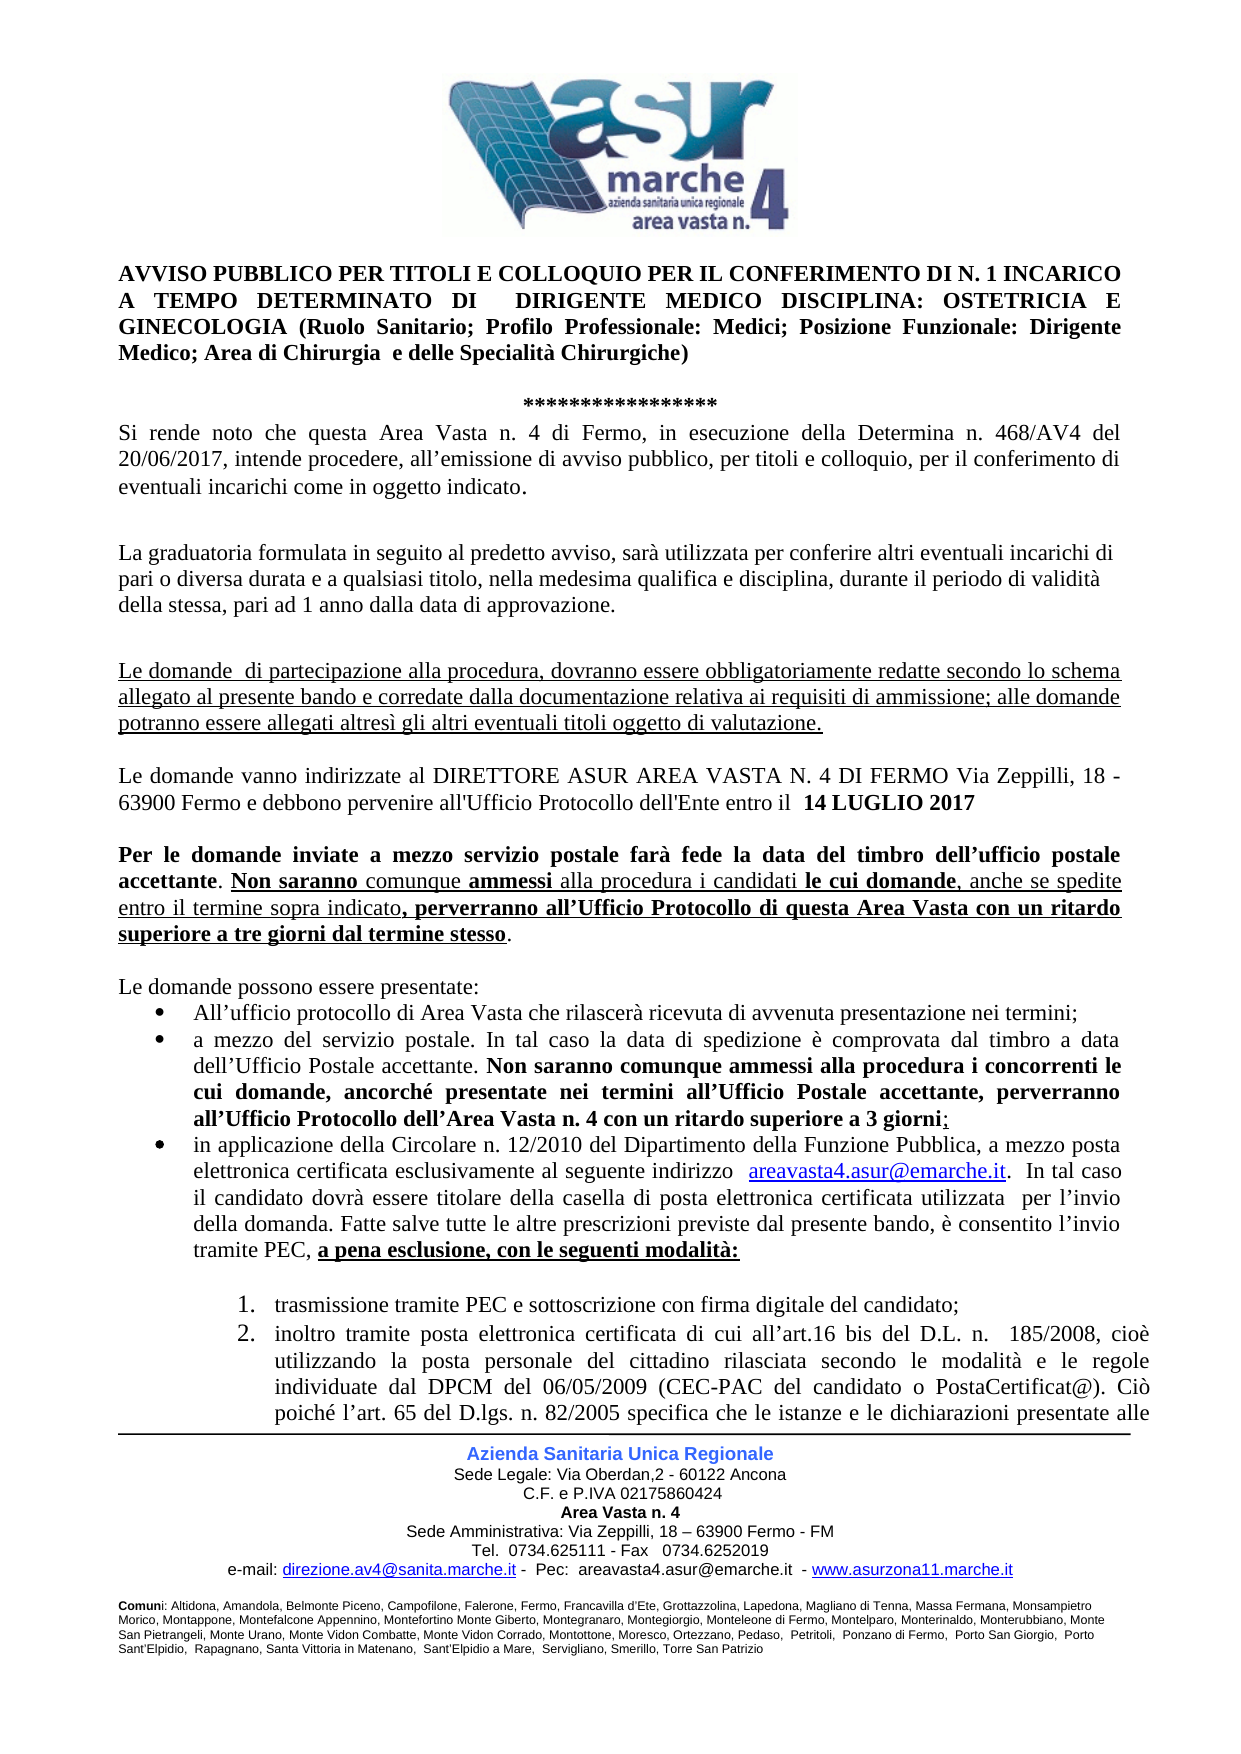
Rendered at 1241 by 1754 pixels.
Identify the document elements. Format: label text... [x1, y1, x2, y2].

picture [442, 73, 799, 237]
list trasmissione tramite PEC e sottoscrizione con firma digitale del candidato; [237, 1289, 1152, 1318]
text Le domande vanno indirizzate al DIRETTORE ASUR AREA VASTA N. 4 DI FERMO Via Zeppilli, 18 - 63900 Fermo e debbono pervenire all'Ufficio Protocollo dell'Ente entro il 14 LUGLIO 2017 [118, 762, 1122, 815]
text AVVISO PUBBLICO PER TITOLI E COLLOQUIO PER IL CONFERIMENTO DI N. 1 INCARICO A TEMPO DETERMINATO DI DIRIGENTE MEDICO DISCIPLINA: OSTETRICIA E GINECOLOGIA (Ruolo Sanitario; Profilo Professionale: Medici; Posizione Funzionale: Dirigente Medico; Area di Chirurgia e delle Specialità Chirurgiche) [118, 260, 1122, 366]
text Le domande di partecipazione alla procedura, dovranno essere obbligatoriamente redatte secondo lo schema allegato al presente bando e corredate dalla documentazione relativa ai requisiti di ammissione; alle domande potranno essere allegati altresì gli altri eventuali titoli oggetto di valutazione. [118, 657, 1122, 680]
text Le domande di partecipazione alla procedura, dovranno essere obbligatoriamente redatte secondo lo schema allegato al presente bando e corredate dalla documentazione relativa ai requisiti di ammissione; alle domande potranno essere allegati altresì gli altri eventuali titoli oggetto di valutazione. [118, 681, 1122, 736]
text Si rende noto che questa Area Vasta n. 4 di Fermo, in esecuzione della Determina n. 468/AV4 del 20/06/2017, intende procedere, all’emissione di avviso pubblico, per titoli e colloquio, per il conferimento di eventuali incarichi come in oggetto indicato. [118, 418, 1122, 500]
text La graduatoria formulata in seguito al predetto avviso, sarà utilizzata per conferire altri eventuali incarichi di pari o diversa durata e a qualsiasi titolo, nella medesima qualifica e disciplina, durante il periodo di validità della stessa, pari ad 1 anno dalla data di approvazione. [118, 539, 1122, 618]
list a mezzo del servizio postale. In tal caso la data di spedizione è comprovata dal timbro a data dell’Ufficio Postale accettante. Non saranno comunque ammessi alla procedura i concorrenti le cui domande, ancorché presentate nei termini all’Ufficio Postale accettante, perverranno all’Ufficio Protocollo dell’Area Vasta n. 4 con un ritardo superiore a 3 giorni; [156, 1026, 1122, 1131]
list All’ufficio protocollo di Area Vasta che rilascerà ricevuta di avvenuta presentazione nei termini; [156, 999, 1122, 1026]
text Le domande possono essere presentate: [118, 973, 1122, 999]
list in applicazione della Circolare n. 12/2010 del Dipartimento della Funzione Pubblica, a mezzo posta elettronica certificata esclusivamente al seguente indirizzo areavasta4.asur@emarche.it. In tal caso il candidato dovrà essere titolare della casella di posta elettronica certificata utilizzata per l’invio della domanda. Fatte salve tutte le altre prescrizioni previste dal presente bando, è consentito l’invio tramite PEC, a pena esclusione, con le seguenti modalità: [156, 1131, 1122, 1263]
text ***************** [118, 392, 1122, 418]
text Per le domande inviate a mezzo servizio postale farà fede la data del timbro dell’ufficio postale accettante. Non saranno comunque ammessi alla procedura i candidati le cui domande, anche se spedite entro il termine sopra indicato, perverranno all’Ufficio Protocollo di questa Area Vasta con un ritardo superiore a tre giorni dal termine stesso. [118, 841, 1122, 917]
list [237, 1318, 1152, 1426]
text Per le domande inviate a mezzo servizio postale farà fede la data del timbro dell’ufficio postale accettante. Non saranno comunque ammessi alla procedura i candidati le cui domande, anche se spedite entro il termine sopra indicato, perverranno all’Ufficio Protocollo di questa Area Vasta con un ritardo superiore a tre giorni dal termine stesso. [118, 918, 1122, 947]
